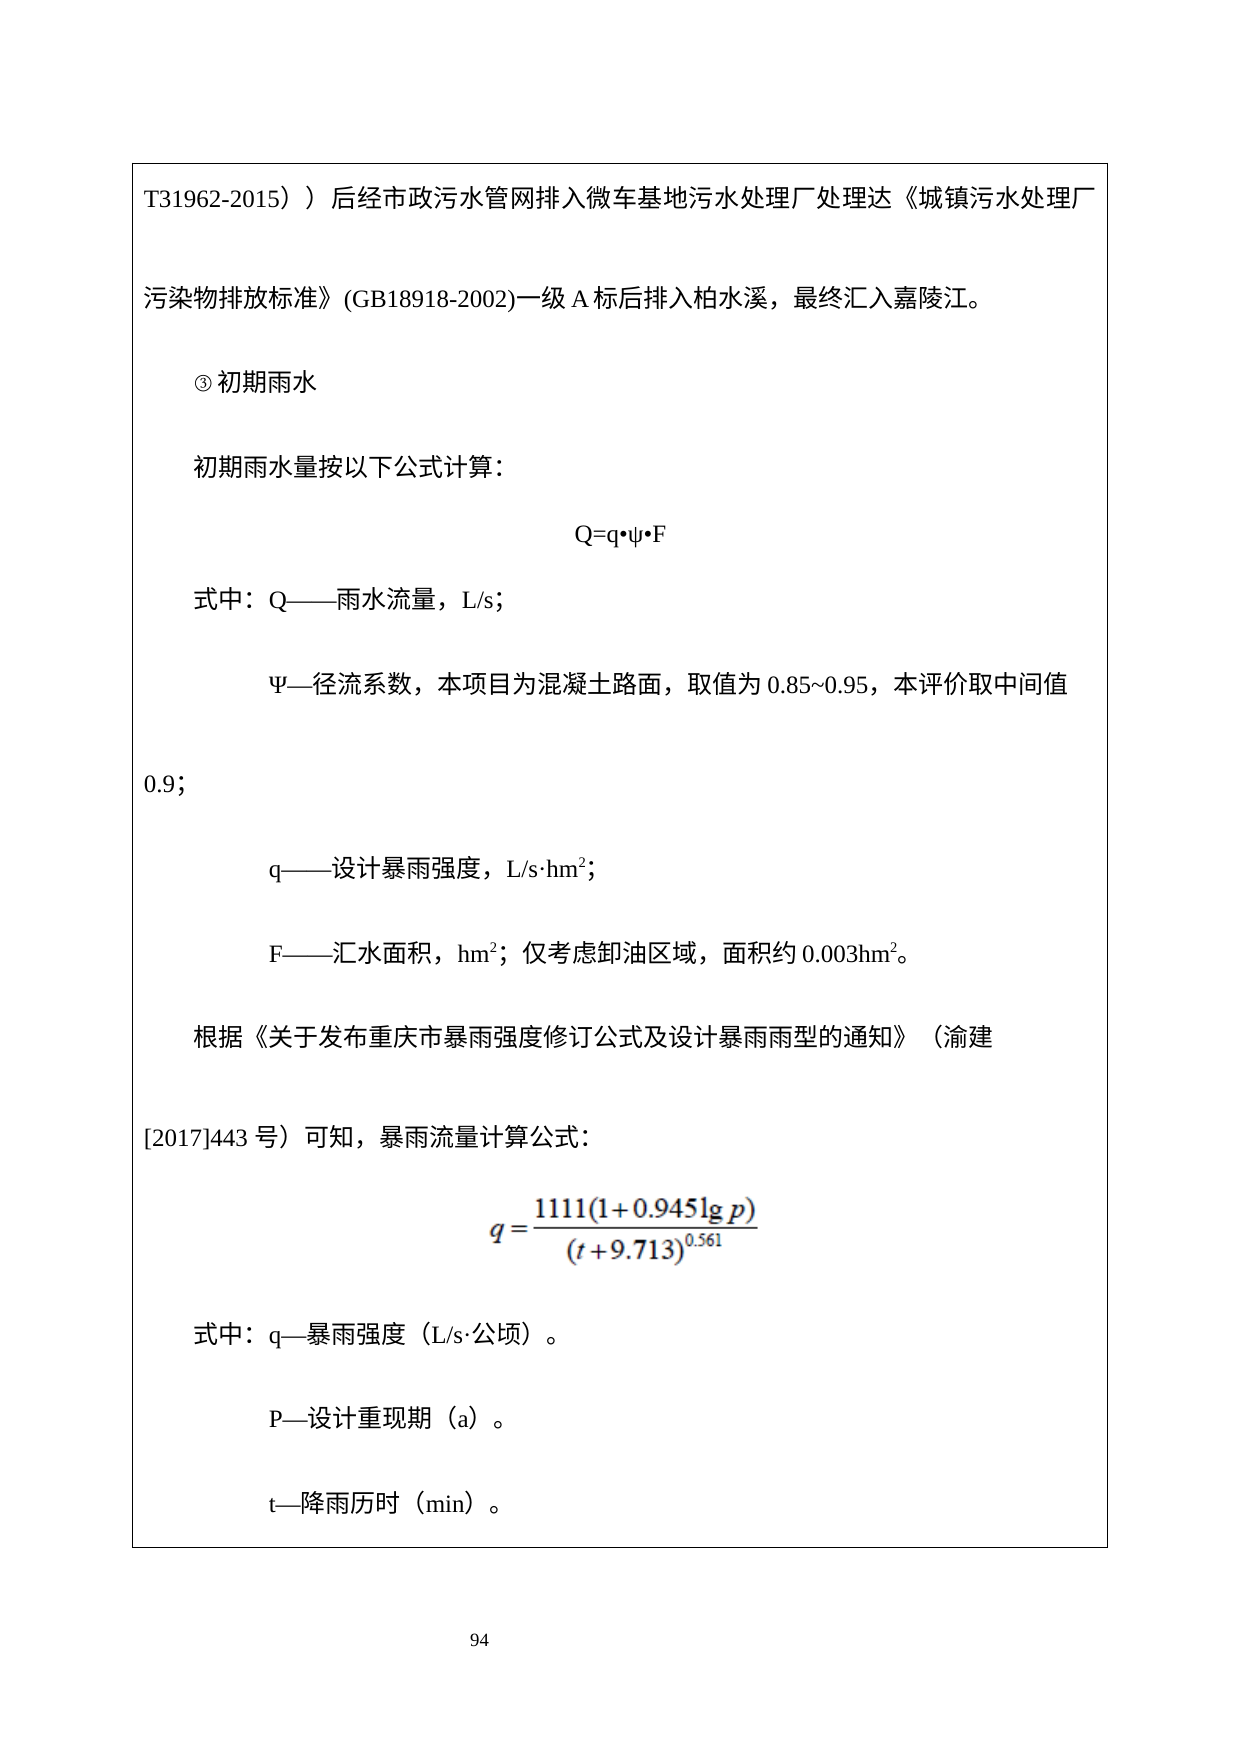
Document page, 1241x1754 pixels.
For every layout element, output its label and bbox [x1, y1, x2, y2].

picture [479, 1186, 761, 1272]
table_header [133, 164, 1107, 1547]
